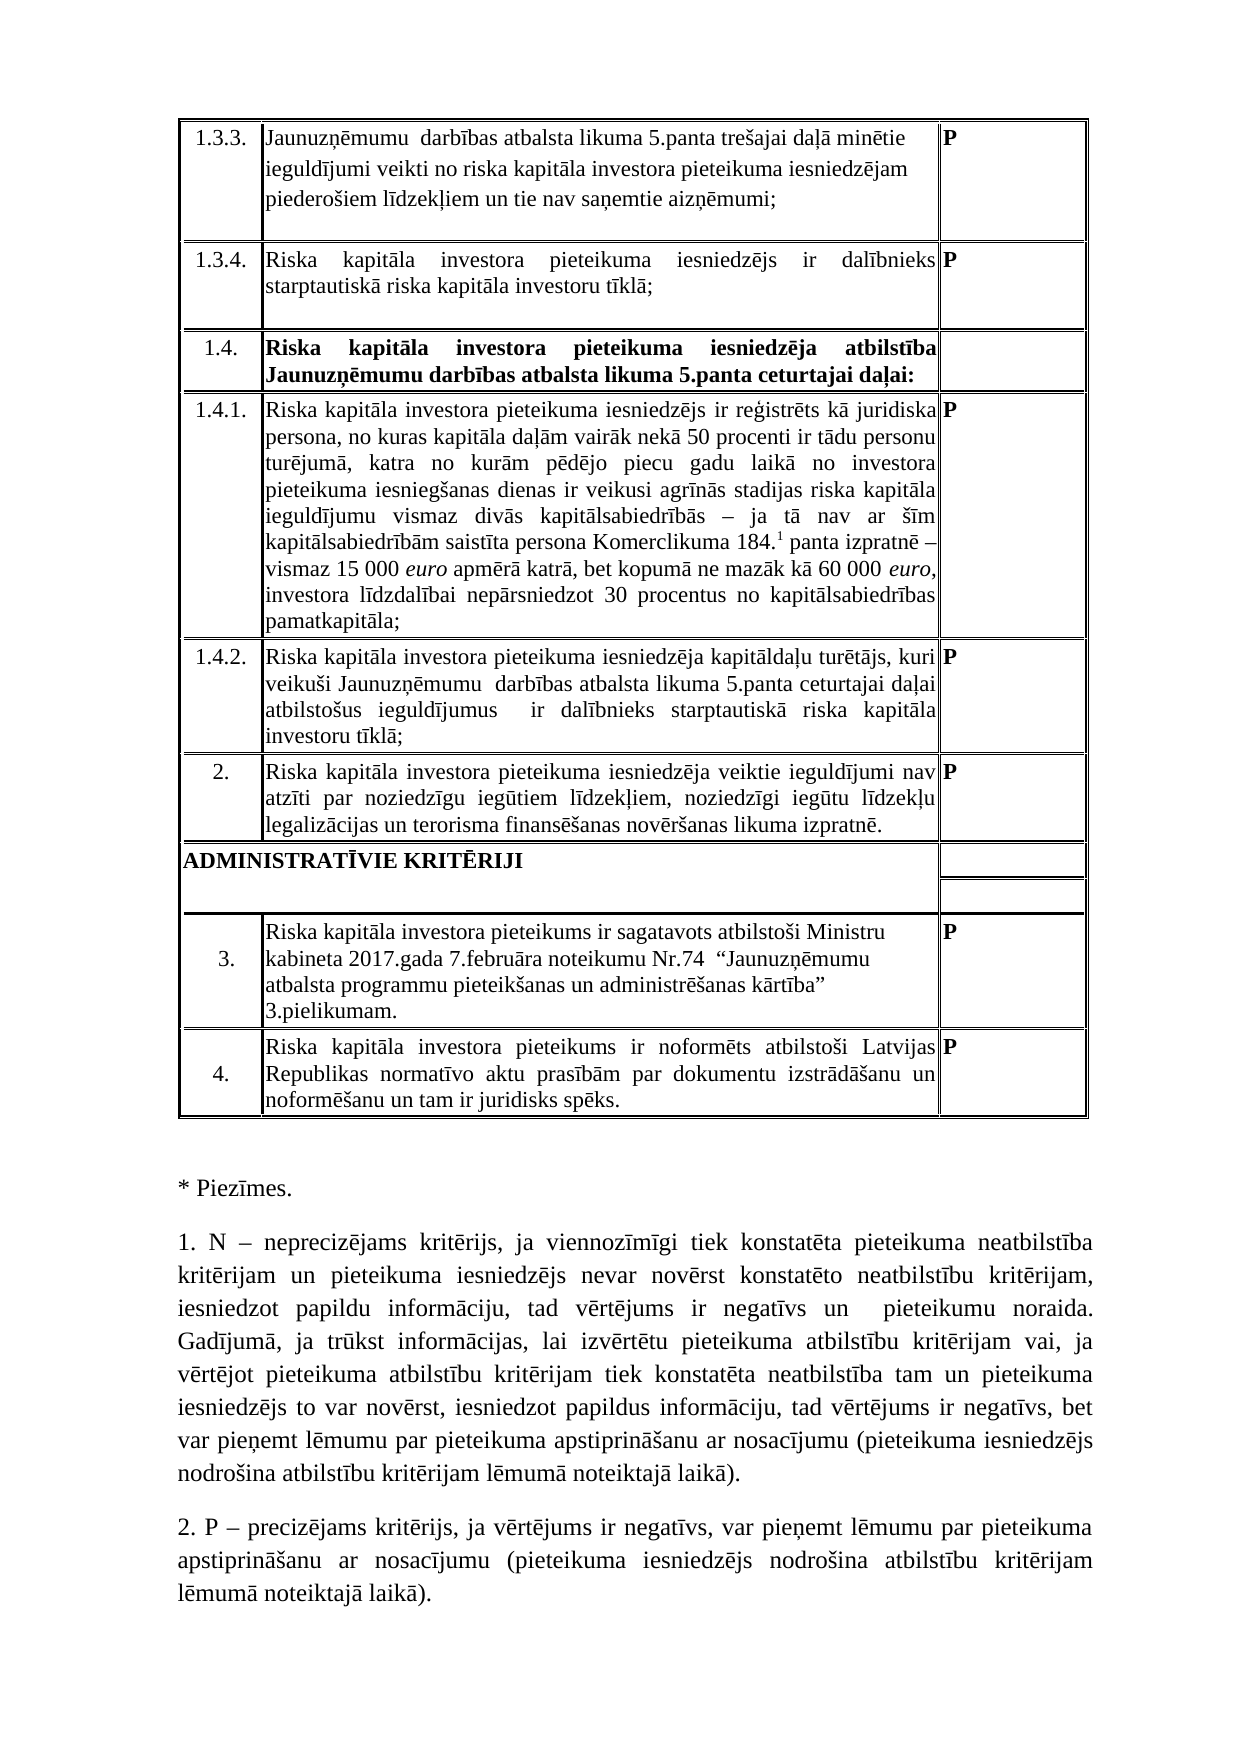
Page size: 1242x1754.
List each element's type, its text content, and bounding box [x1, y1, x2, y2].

table_cell 1.4.2. [180, 637, 262, 752]
text 1. N – neprecizējams kritērijs, ja viennozīmīgi tiek konstatēta pieteikuma neatbilstība kritērijam un pieteikuma iesniedzējs nevar novērst konstatēto neatbilstību kritērijam, iesniedzot papildu informāciju, tad vērtējums ir negatīvs un pieteikumu noraida. Gadījumā, ja trūkst informācijas, lai izvērtētu pieteikuma atbilstību kritērijam vai, ja vērtējot pieteikuma atbilstību kritērijam tiek konstatēta neatbilstība tam un pieteikuma iesniedzējs to var novērst, iesniedzot papildus informāciju, tad vērtējums ir negatīvs, bet var pieņemt lēmumu par pieteikuma apstiprināšanu ar nosacījumu (pieteikuma iesniedzējs nodrošina atbilstību kritērijam lēmumā noteiktajā laikā). [177, 1227, 1094, 1487]
table_cell [941, 328, 1086, 390]
text 2. P – precizējams kritērijs, ja vērtējums ir negatīvs, var pieņemt lēmumu par pieteikuma apstiprināšanu ar nosacījumu (pieteikuma iesniedzējs nodrošina atbilstību kritērijam lēmumā noteiktajā laikā). [177, 1512, 1094, 1607]
table_cell Jaunuzņēmumu darbības atbalsta likuma 5.panta trešajai daļā minētie ieguldījumi veikti no riska kapitāla investora pieteikuma iesniedzējam piederošiem līdzekļiem un tie nav saņemtie aizņēmumi; [262, 122, 940, 239]
table_cell P [940, 1027, 1087, 1115]
table_cell P [940, 122, 1085, 239]
table_cell Riska kapitāla investora pieteikuma iesniedzējs ir reģistrēts kā juridiska persona, no kuras kapitāla daļām vairāk nekā 50 procenti ir tādu personu turējumā, katra no kurām pēdējo piecu gadu laikā no investora pieteikuma iesniegšanas dienas ir veikusi agrīnās stadijas riska kapitāla ieguldījumu vismaz divās kapitālsabiedrībās – ja tā nav ar šīm kapitālsabiedrībām saistīta persona Komerclikuma 184.1 panta izpratnē – vismaz 15 000 euro apmērā katrā, bet kopumā ne mazāk kā 60 000 euro, investora līdzdalībai nepārsniedzot 30 procentus no kapitālsabiedrības pamatkapitāla; [264, 394, 938, 637]
table_cell Riska kapitāla investora pieteikums ir sagatavots atbilstoši Ministru kabineta 2017.gada 7.februāra noteikumu Nr.74 “Jaunuzņēmumu atbalsta programmu pieteikšanas un administrēšanas kārtība” 3.pielikumam. [264, 915, 938, 1027]
table_cell [941, 876, 1086, 912]
table_cell ADMINISTRATĪVIE KRITĒRIJI [181, 840, 938, 912]
table_cell 1.4. [181, 328, 261, 390]
text * Piezīmes. [177, 1173, 1094, 1202]
table_cell P [940, 637, 1087, 752]
table_cell 3. [181, 912, 261, 1027]
table_cell P [941, 240, 1086, 328]
table_cell P [940, 752, 1087, 840]
table_cell Riska kapitāla investora pieteikuma iesniedzēja veiktie ieguldījumi nav atzīti par noziedzīgu iegūtiem līdzekļiem, noziedzīgi iegūtu līdzekļu legalizācijas un terorisma finansēšanas novēršanas likuma izpratnē. [264, 755, 938, 840]
table_cell 4. [180, 1027, 262, 1115]
table_cell Riska kapitāla investora pieteikums ir noformēts atbilstoši Latvijas Republikas normatīvo aktu prasībām par dokumentu izstrādāšanu un noformēšanu un tam ir juridisks spēks. [262, 1030, 940, 1115]
table_cell [941, 840, 1086, 876]
table_cell Riska kapitāla investora pieteikuma iesniedzēja atbilstība Jaunuzņēmumu darbības atbalsta likuma 5.panta ceturtajai daļai: [264, 332, 938, 390]
table_cell P [941, 390, 1086, 637]
table_cell P [941, 912, 1085, 1027]
table_cell 1.3.4. [181, 240, 261, 328]
table_cell Riska kapitāla investora pieteikuma iesniedzēja kapitāldaļu turētājs, kuri veikuši Jaunuzņēmumu darbības atbalsta likuma 5.panta ceturtajai daļai atbilstošus ieguldījumus ir dalībnieks starptautiskā riska kapitāla investoru tīklā; [264, 640, 938, 752]
table_cell 1.3.3. [181, 120, 262, 239]
table_cell 1.4.1. [181, 390, 261, 637]
table_cell 2. [180, 752, 262, 840]
table_cell Riska kapitāla investora pieteikuma iesniedzējs ir dalībnieks starptautiskā riska kapitāla investoru tīklā; [264, 243, 938, 328]
